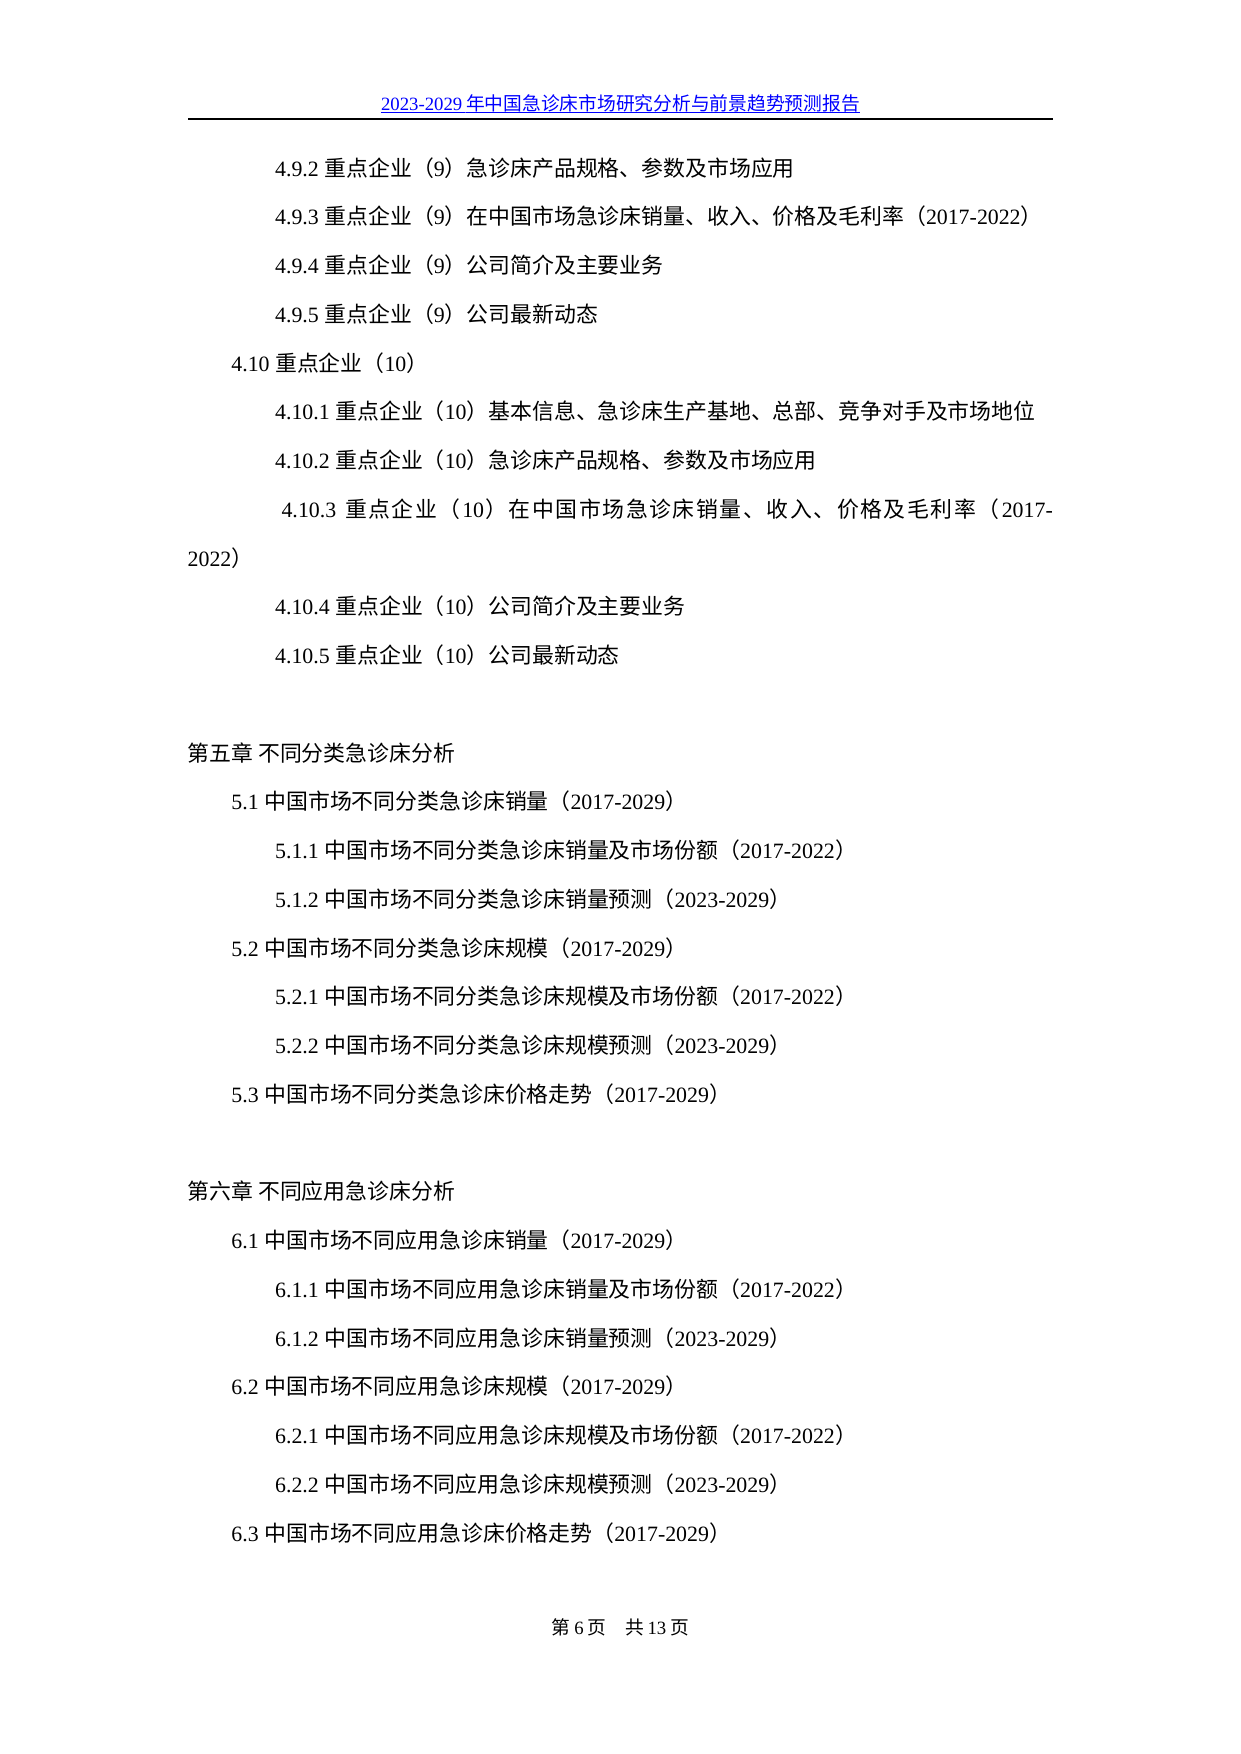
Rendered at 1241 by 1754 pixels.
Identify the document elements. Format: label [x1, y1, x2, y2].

text [187, 150, 1053, 1548]
